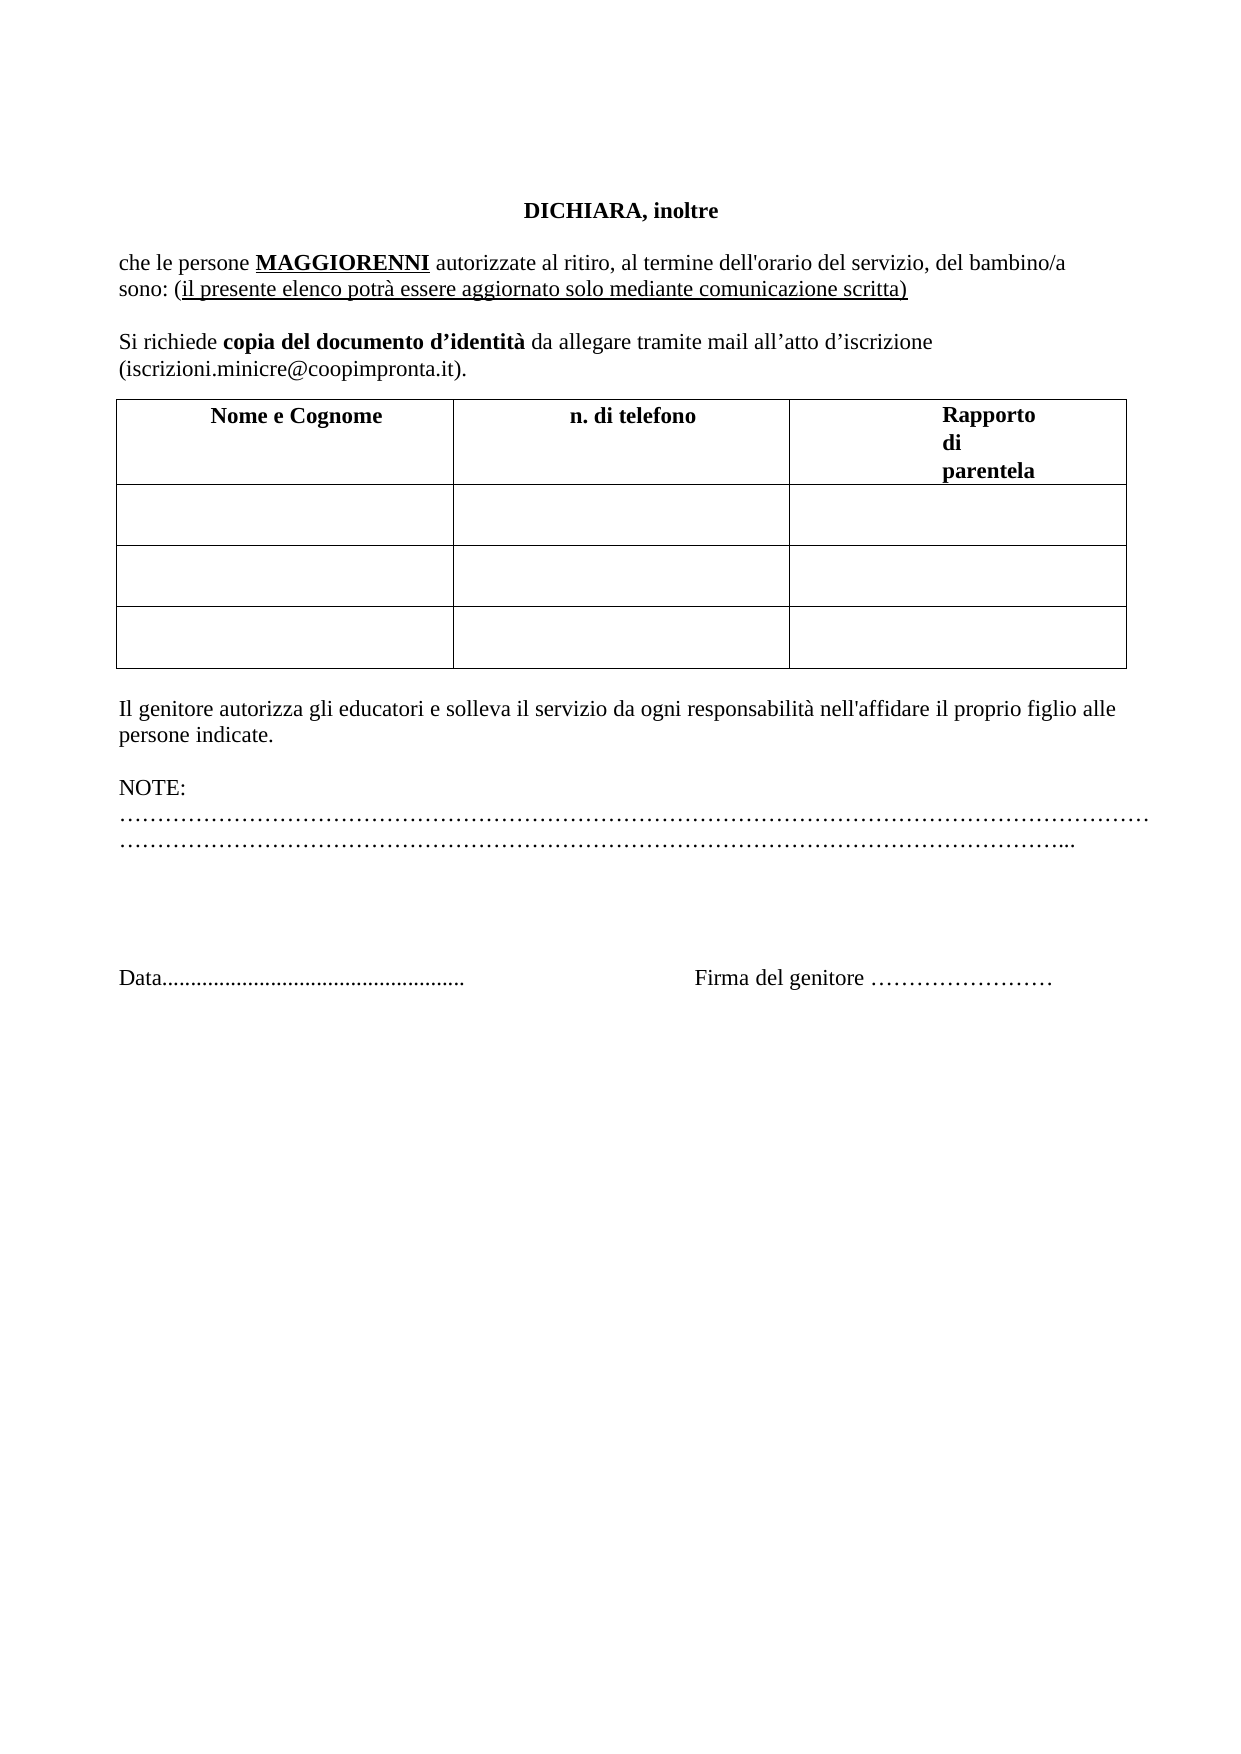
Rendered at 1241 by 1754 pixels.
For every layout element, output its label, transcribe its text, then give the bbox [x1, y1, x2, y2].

text che le persone MAGGIORENNI autorizzate al ritiro, al termine dell'orario del servizio, del bambino/a sono: (il presente elenco potrà essere aggiornato solo mediante comunicazione scritta) [118, 249, 1101, 302]
text Il genitore autorizza gli educatori e solleva il servizio da ogni responsabilità nell'affidare il proprio figlio alle persone indicate. [118, 696, 1155, 747]
table_header Rapporto di parentela [790, 400, 1126, 484]
text Data..................................................... Firma del genitore …………………… [118, 964, 1155, 991]
table_cell [117, 607, 453, 667]
table_cell [454, 485, 789, 545]
table_cell [117, 485, 453, 545]
text DICHIARA, inoltre [239, 197, 1002, 223]
table_header Nome e Cognome [117, 400, 453, 484]
table_cell [454, 546, 789, 606]
table_header n. di telefono [454, 400, 789, 484]
text Si richiede copia del documento d’identità da allegare tramite mail all’atto d’iscrizione (iscrizioni.minicre@coopimpronta.it). [118, 328, 1101, 381]
table_cell [117, 546, 453, 606]
table_cell [790, 607, 1126, 667]
table_cell [454, 607, 789, 667]
text NOTE:……………………………………………………………………………………………………………………………………………………………………………………………………………………………………... [118, 774, 1155, 853]
table_cell [790, 485, 1126, 545]
table_cell [790, 546, 1126, 606]
